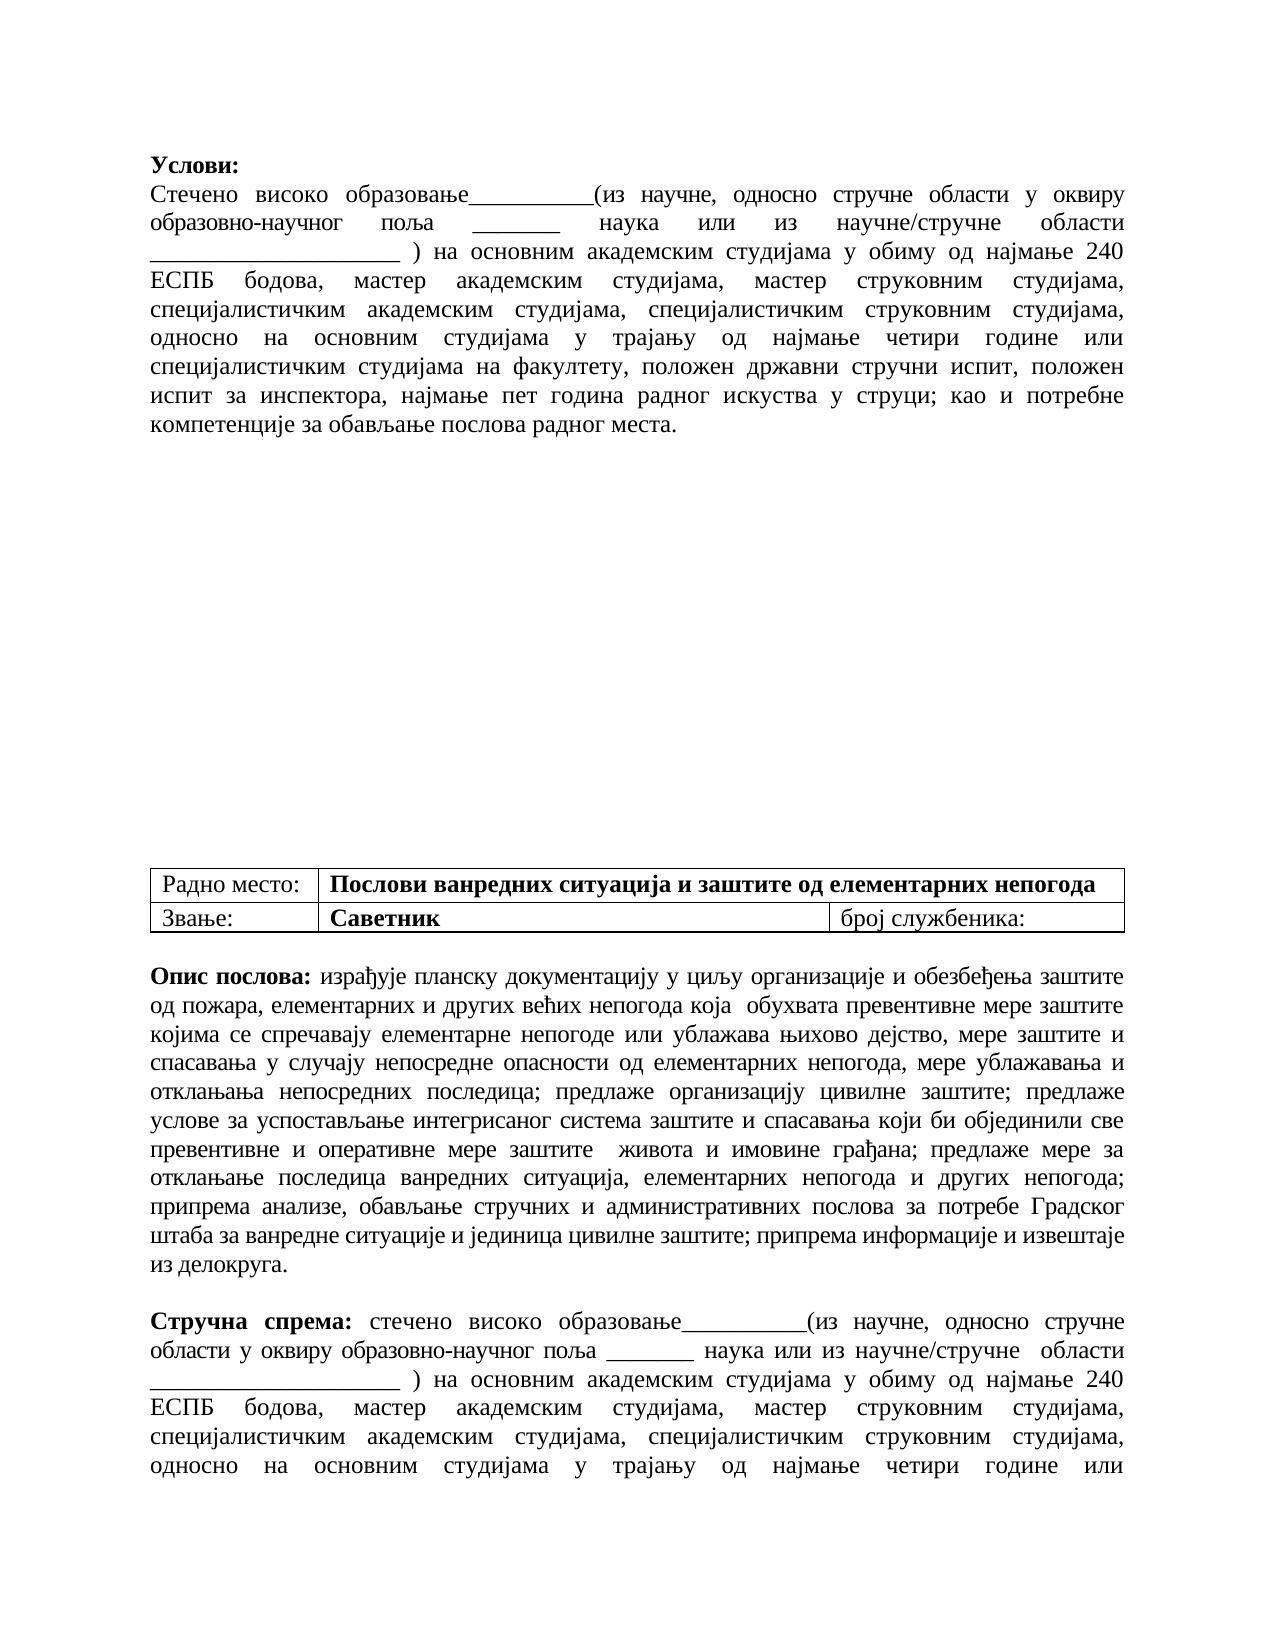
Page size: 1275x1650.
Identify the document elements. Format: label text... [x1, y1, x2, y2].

text Опис послова: израђује планску документацију у циљу организације и обезбеђења заштите од пожара, елементарних и других већих непогода која обухвата превентивне мере заштите којима се спречавају елементарне непогоде или ублажава њихово дејство, мере заштите и спасавања у случају непосредне опасности од елементарних непогода, мере ублажавања и отклањања непосредних последица; предлаже организацију цивилне заштите; предлаже услове за успостављање интегрисаног система заштите и спасавања који би објединили све превентивне и оперативне мере заштите живота и имовине грађана; предлаже мере за отклањање последица ванредних ситуација, елементарних непогода и других непогода; припрема анализе, обављање стручних и административних послова за потребе Градског штаба за ванредне ситуације и јединица цивилне заштите; припрема информације и извештаје из делокруга. [150, 961, 1125, 1277]
text Услови: [150, 150, 1125, 179]
table_cell Звање: [151, 903, 318, 931]
text Стечено високо образовање__________(из научне, односно стручне области у оквиру образовно-научног поља _______ наука или из научне/стручне области ____________________ ) на основним академским студијама у обиму од најмање 240 ЕСПБ бодова, мастер академским студијама, мастер струковним студијама, специјалистичким академским студијама, специјалистичким струковним студијама, односно на основним студијама у трајању од најмање четири године или специјалистичким студијама на факултету, положен државни стручни испит, положен испит за инспектора, најмање пет година радног искуства у струци; као и потребне компетенције за обављање послова радног места. [150, 179, 1125, 437]
table_header Радно место: [151, 869, 318, 902]
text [150, 1306, 1125, 1479]
table_cell број службеника: [830, 903, 1124, 931]
table_header Послови ванредних ситуација и заштите од елементарних непогода [319, 869, 1124, 902]
table_cell Саветник [319, 903, 829, 931]
